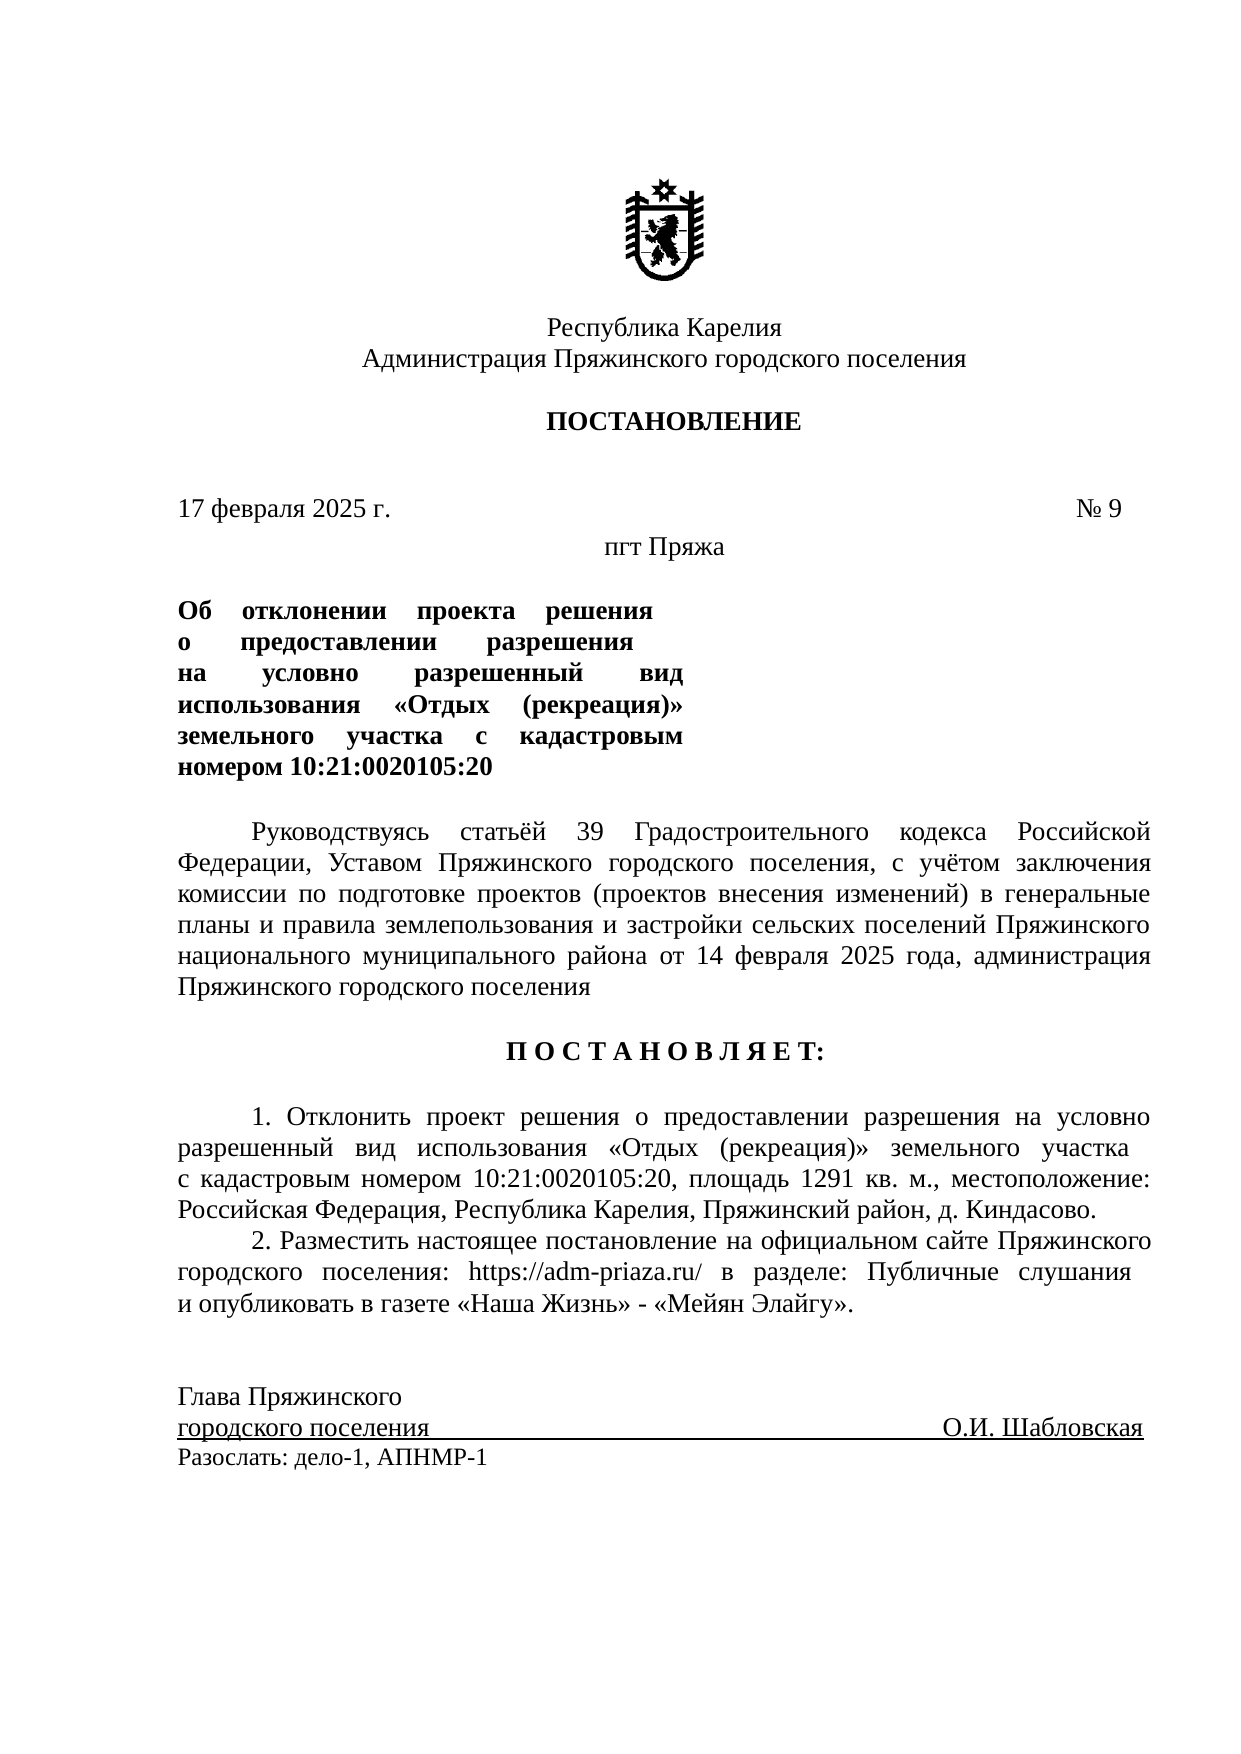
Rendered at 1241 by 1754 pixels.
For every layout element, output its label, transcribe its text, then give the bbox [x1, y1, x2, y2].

text Республика Карелия [177, 311, 1152, 343]
table_header Об отклонении проекта решения о предоставлении разрешения на условно разрешенный вид использования «Отдых (рекреация)» земельного участка с кадастровым номером 10:21:0020105:20 [166, 594, 694, 781]
picture [624, 178, 705, 283]
text 2. Разместить настоящее постановление на официальном сайте Пряжинского городского поселения: https://adm-priaza.ru/ в разделе: Публичные слушания и опубликовать в газете «Наша Жизнь» - «Мейян Элайгу». [177, 1224, 1152, 1318]
text Администрация Пряжинского городского поселения [177, 343, 1152, 374]
text Разослать: дело-1, АПНМР-1 [177, 1442, 1152, 1471]
text Руководствуясь статьёй 39 Градостроительного кодекса Российской Федерации, Уставом Пряжинского городского поселения, с учётом заключения комиссии по подготовке проектов (проектов внесения изменений) в генеральные планы и правила землепользования и застройки сельских поселений Пряжинского национального муниципального района от 14 февраля 2025 года, администрация Пряжинского городского поселения [177, 815, 1152, 1002]
text ПОСТАНОВЛЕНИЕ [472, 405, 1152, 436]
text П О С Т А Н О В Л Я Е Т: [471, 1035, 1152, 1066]
text 17 февраля 2025 г. № 9 [177, 492, 1152, 523]
text городского поселения О.И. Шабловская [177, 1411, 1152, 1442]
text Глава Пряжинского [177, 1380, 1152, 1411]
text пгт Пряжа [177, 529, 1152, 561]
text 1. Отклонить проект решения о предоставлении разрешения на условно разрешенный вид использования «Отдых (рекреация)» земельного участка с кадастровым номером 10:21:0020105:20, площадь 1291 кв. м., местоположение: Российская Федерация, Республика Карелия, Пряжинский район, д. Киндасово. [177, 1100, 1152, 1224]
